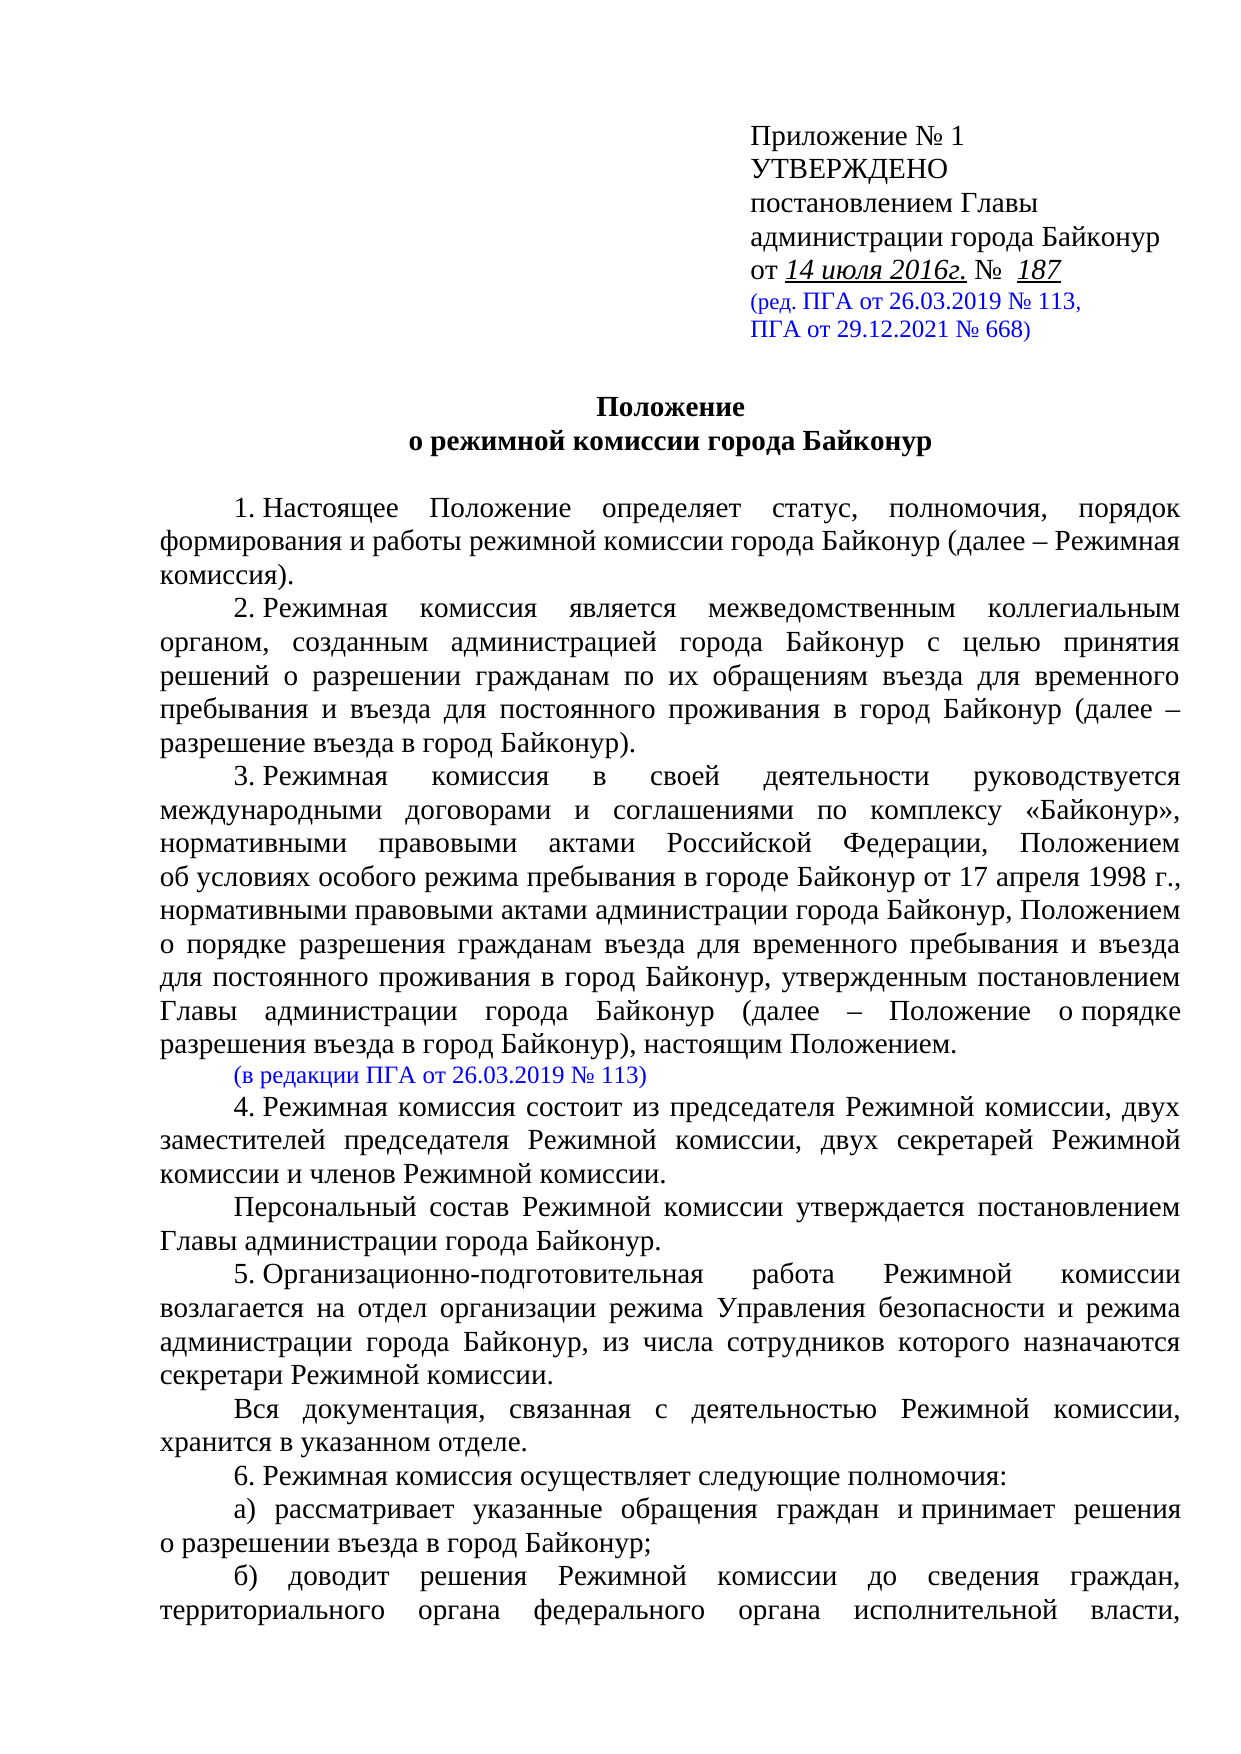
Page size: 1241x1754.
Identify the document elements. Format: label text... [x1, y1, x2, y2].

text ПГА от 29.12.2021 № 668) [750, 314, 1181, 343]
text (в редакции ПГА от 26.03.2019 № 113) [159, 1060, 1181, 1089]
text (ред. ПГА от 26.03.2019 № 113, [750, 286, 1181, 314]
subtitle УТВЕРЖДЕНО [750, 152, 1181, 185]
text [159, 1558, 1181, 1626]
text 5. Организационно-подготовительная работа Режимной комиссии возлагается на отдел организации режима Управления безопасности и режима администрации города Байконур, из числа сотрудников которого назначаются секретари Режимной комиссии. [159, 1257, 1181, 1391]
subtitle постановлением Главы администрации города Байконур от 14 июля 2016г. № 187 [750, 185, 1181, 286]
text 6. Режимная комиссия осуществляет следующие полномочия: [159, 1458, 1181, 1491]
text о режимной комиссии города Байконур [159, 423, 1181, 456]
text 4. Режимная комиссия состоит из председателя Режимной комиссии, двух заместителей председателя Режимной комиссии, двух секретарей Режимной комиссии и членов Режимной комиссии. [159, 1089, 1181, 1189]
text Персональный состав Режимной комиссии утверждается постановлением Главы администрации города Байконур. [159, 1189, 1181, 1257]
subtitle Положение [159, 389, 1181, 423]
text 1. Настоящее Положение определяет статус, полномочия, порядок формирования и работы режимной комиссии города Байконур (далее – Режимная комиссия). [159, 490, 1181, 591]
text Вся документация, связанная с деятельностью Режимной комиссии, хранится в указанном отделе. [159, 1391, 1181, 1458]
text а) рассматривает указанные обращения граждан и принимает решения о разрешении въезда в город Байконур; [159, 1491, 1181, 1558]
text 2. Режимная комиссия является межведомственным коллегиальным органом, созданным администрацией города Байконур с целью принятия решений о разрешении гражданам по их обращениям въезда для временного пребывания и въезда для постоянного проживания в город Байконур (далее –разрешение въезда в город Байконур). [159, 591, 1181, 758]
subtitle Приложение № 1 [750, 118, 1181, 152]
text 3. Режимная комиссия в своей деятельности руководствуется международными договорами и соглашениями по комплексу «Байконур», нормативными правовыми актами Российской Федерации, Положением об условиях особого режима пребывания в городе Байконур от 17 апреля ., нормативными правовыми актами администрации города Байконур, Положением о порядке разрешения гражданам въезда для временного пребывания и въезда для постоянного проживания в город Байконур, утвержденным постановлением Главы администрации города Байконур (далее – Положение о порядке разрешения въезда в город Байконур), настоящим Положением. [159, 758, 1181, 1060]
